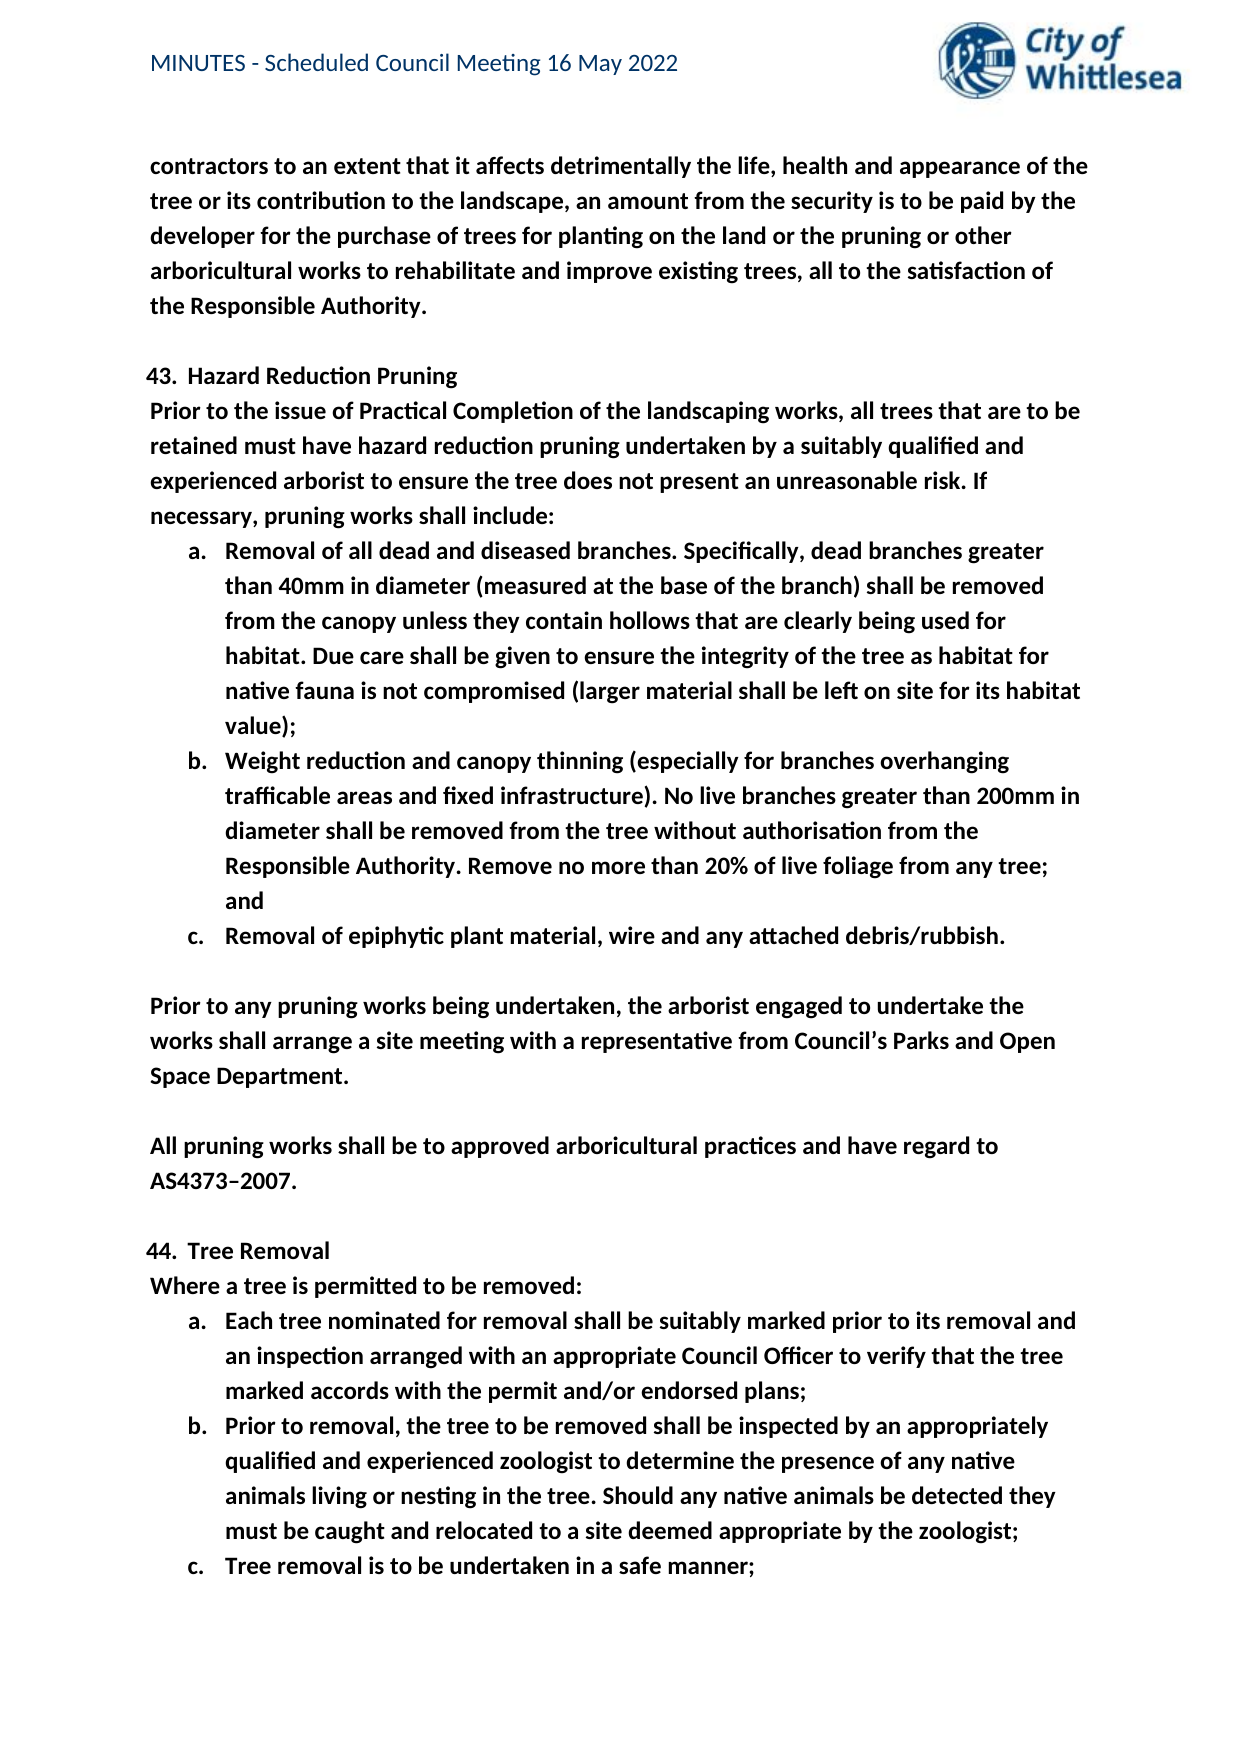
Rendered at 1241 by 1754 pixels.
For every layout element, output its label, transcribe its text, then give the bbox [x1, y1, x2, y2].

picture [0, 0, 1241, 127]
list Hazard Reduction Pruning [146, 360, 1090, 391]
text All pruning works shall be to approved arboricultural practices and have regard to AS4373–2007. [150, 1130, 1090, 1196]
list Tree removal is to be undertaken in a safe manner; [179, 1550, 1090, 1581]
list Weight reduction and canopy thinning (especially for branches overhanging trafficable areas and fixed infrastructure). No live branches greater than 200mm in diameter shall be removed from the tree without authorisation from the Responsible Authority. Remove no more than 20% of live foliage from any tree; and [181, 745, 1090, 916]
list Tree Removal [146, 1235, 1090, 1266]
text Prior to the issue of Practical Completion of the landscaping works, all trees that are to be retained must have hazard reduction pruning undertaken by a suitably qualified and experienced arborist to ensure the tree does not present an unreasonable risk. If necessary, pruning works shall include: [150, 395, 1090, 531]
text Prior to any pruning works being undertaken, the arborist engaged to undertake the works shall arrange a site meeting with a representative from Council’s Parks and Open Space Department. [150, 990, 1090, 1091]
list Each tree nominated for removal shall be suitably marked prior to its removal and an inspection arranged with an appropriate Council Officer to verify that the tree marked accords with the permit and/or endorsed plans; [182, 1305, 1090, 1406]
list Removal of all dead and diseased branches. Specifically, dead branches greater than 40mm in diameter (measured at the base of the branch) shall be removed from the canopy unless they contain hollows that are clearly being used for habitat. Due care shall be given to ensure the integrity of the tree as habitat for native fauna is not compromised (larger material shall be left on site for its habitat value); [182, 535, 1090, 741]
list Removal of epiphytic plant material, wire and any attached debris/rubbish. [179, 920, 1090, 951]
list Prior to removal, the tree to be removed shall be inspected by an appropriately qualified and experienced zoologist to determine the presence of any native animals living or nesting in the tree. Should any native animals be detected they must be caught and relocated to a site deemed appropriate by the zoologist; [181, 1410, 1090, 1546]
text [150, 150, 1090, 321]
text Where a tree is permitted to be removed: [150, 1270, 1090, 1301]
